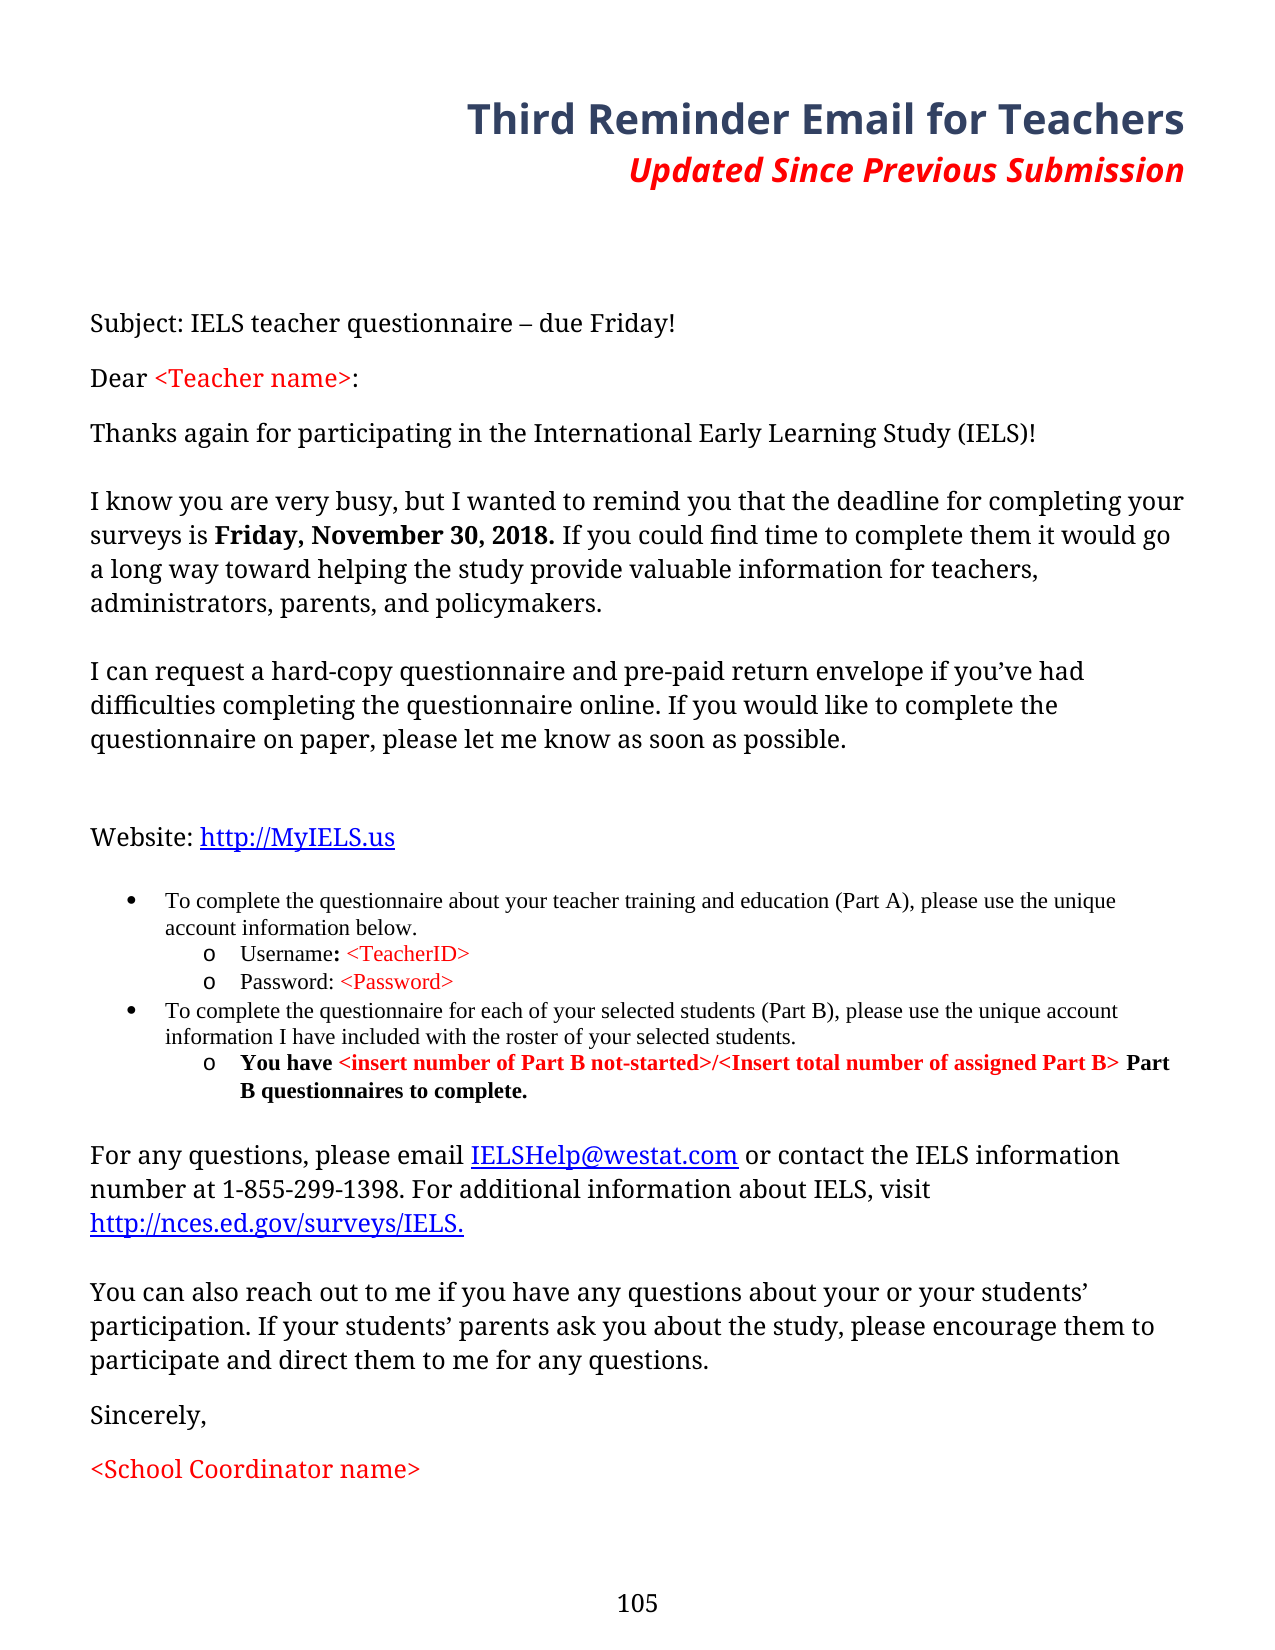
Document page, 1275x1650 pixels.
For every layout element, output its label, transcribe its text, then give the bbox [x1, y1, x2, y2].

text Website: http://MyIELS.us [90, 819, 1185, 853]
text Thanks again for participating in the International Early Learning Study (IELS)! [90, 416, 1185, 449]
text Subject: IELS teacher questionnaire – due Friday! [90, 306, 1185, 340]
text I can request a hard-copy questionnaire and pre-paid return envelope if you’ve had difficulties completing the questionnaire online. If you would like to complete the questionnaire on paper, please let me know as soon as possible. [90, 654, 1185, 756]
list Password: <Password> [202, 968, 1185, 997]
subtitle Updated Since Previous Submission [90, 147, 1185, 192]
list Username: <TeacherID> [202, 940, 1185, 968]
text I know you are very busy, but I wanted to remind you that the deadline for completing your surveys is Friday, November 30, 2018. If you could find time to complete them it would go a long way toward helping the study provide valuable information for teachers, administrators, parents, and policymakers. [90, 484, 1185, 620]
list To complete the questionnaire for each of your selected students (Part B), please use the unique account information I have included with the roster of your selected students. [127, 997, 1185, 1049]
text For any questions, please email IELSHelp@westat.com or contact the IELS information number at 1-855-299-1398. For additional information about IELS, visit http://nces.ed.gov/surveys/IELS. [90, 1138, 1185, 1240]
subtitle Third Reminder Email for Teachers [90, 90, 1185, 147]
text <School Coordinator name> [90, 1452, 1185, 1486]
list You have <insert number of Part B not-started>/<Insert total number of assigned Part B> Part B questionnaires to complete. [202, 1049, 1185, 1104]
list To complete the questionnaire about your teacher training and education (Part A), please use the unique account information below. [127, 887, 1185, 940]
text You can also reach out to me if you have any questions about your or your students’ participation. If your students’ parents ask you about the study, please encourage them to participate and direct them to me for any questions. [90, 1274, 1185, 1376]
text Sincerely, [90, 1397, 1185, 1431]
text Dear <Teacher name>: [90, 361, 1185, 395]
